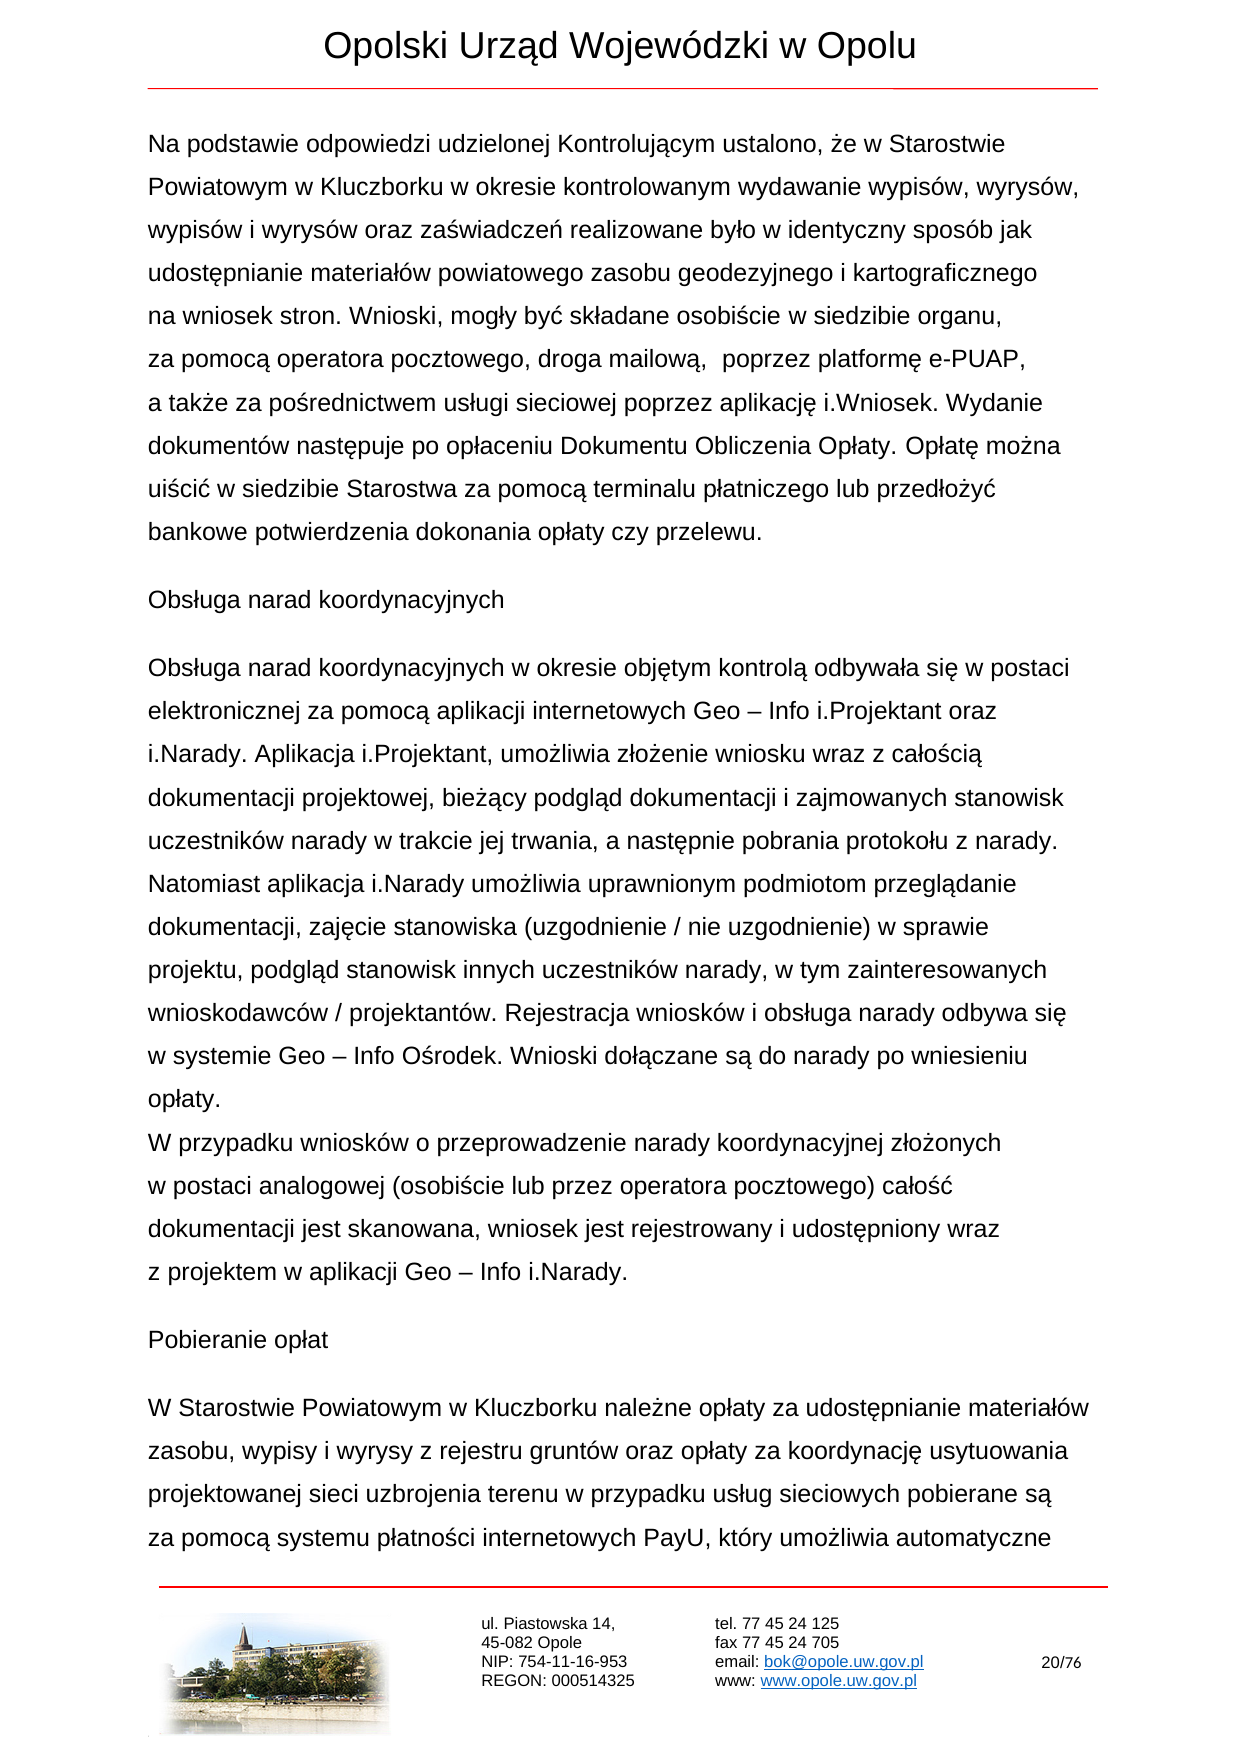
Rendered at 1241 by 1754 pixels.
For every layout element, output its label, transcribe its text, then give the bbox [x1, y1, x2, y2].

text Obsługa narad koordynacyjnych [148, 585, 1092, 614]
text Obsługa narad koordynacyjnych w okresie objętym kontrolą odbywała się w postaci elektronicznej za pomocą aplikacji internetowych Geo – Info i.Projektant oraz i.Narady. Aplikacja i.Projektant, umożliwia złożenie wniosku wraz z całością dokumentacji projektowej, bieżący podgląd dokumentacji i zajmowanych stanowisk uczestników narady w trakcie jej trwania, a następnie pobrania protokołu z narady. Natomiast aplikacja i.Narady umożliwia uprawnionym podmiotom przeglądanie dokumentacji, zajęcie stanowiska (uzgodnienie / nie uzgodnienie) w sprawie projektu, podgląd stanowisk innych uczestników narady, w tym zainteresowanych wnioskodawców / projektantów. Rejestracja wniosków i obsługa narady odbywa się w systemie Geo – Info Ośrodek. Wnioski dołączane są do narady po wniesieniu opłaty. [148, 653, 1092, 1113]
text za pomocą systemu płatności internetowych PayU, który umożliwia automatyczne [148, 1522, 1092, 1551]
text Pobieranie opłat [148, 1325, 1092, 1354]
picture [158, 1613, 392, 1736]
text Na podstawie odpowiedzi udzielonej Kontrolującym ustalono, że w Starostwie Powiatowym w Kluczborku w okresie kontrolowanym wydawanie wypisów, wyrysów, wypisów i wyrysów oraz zaświadczeń realizowane było w identyczny sposób jak udostępnianie materiałów powiatowego zasobu geodezyjnego i kartograficznego na wniosek stron. Wnioski, mogły być składane osobiście w siedzibie organu, za pomocą operatora pocztowego, droga mailową, poprzez platformę e-PUAP, a także za pośrednictwem usługi sieciowej poprzez aplikację i.Wniosek. Wydanie dokumentów następuje po opłaceniu Dokumentu Obliczenia Opłaty. Opłatę można uiścić w siedzibie Starostwa za pomocą terminalu płatniczego lub przedłożyć bankowe potwierdzenia dokonania opłaty czy przelewu. [148, 89, 1092, 546]
text projektowanej sieci uzbrojenia terenu w przypadku usług sieciowych pobierane są [148, 1479, 1092, 1508]
text W przypadku wniosków o przeprowadzenie narady koordynacyjnej złożonych w postaci analogowej (osobiście lub przez operatora pocztowego) całość dokumentacji jest skanowana, wniosek jest rejestrowany i udostępniony wraz z projektem w aplikacji Geo – Info i.Narady. [148, 1127, 1092, 1286]
text W Starostwie Powiatowym w Kluczborku należne opłaty za udostępnianie materiałów zasobu, wypisy i wyrysy z rejestru gruntów oraz opłaty za koordynację usytuowania [148, 1393, 1092, 1465]
